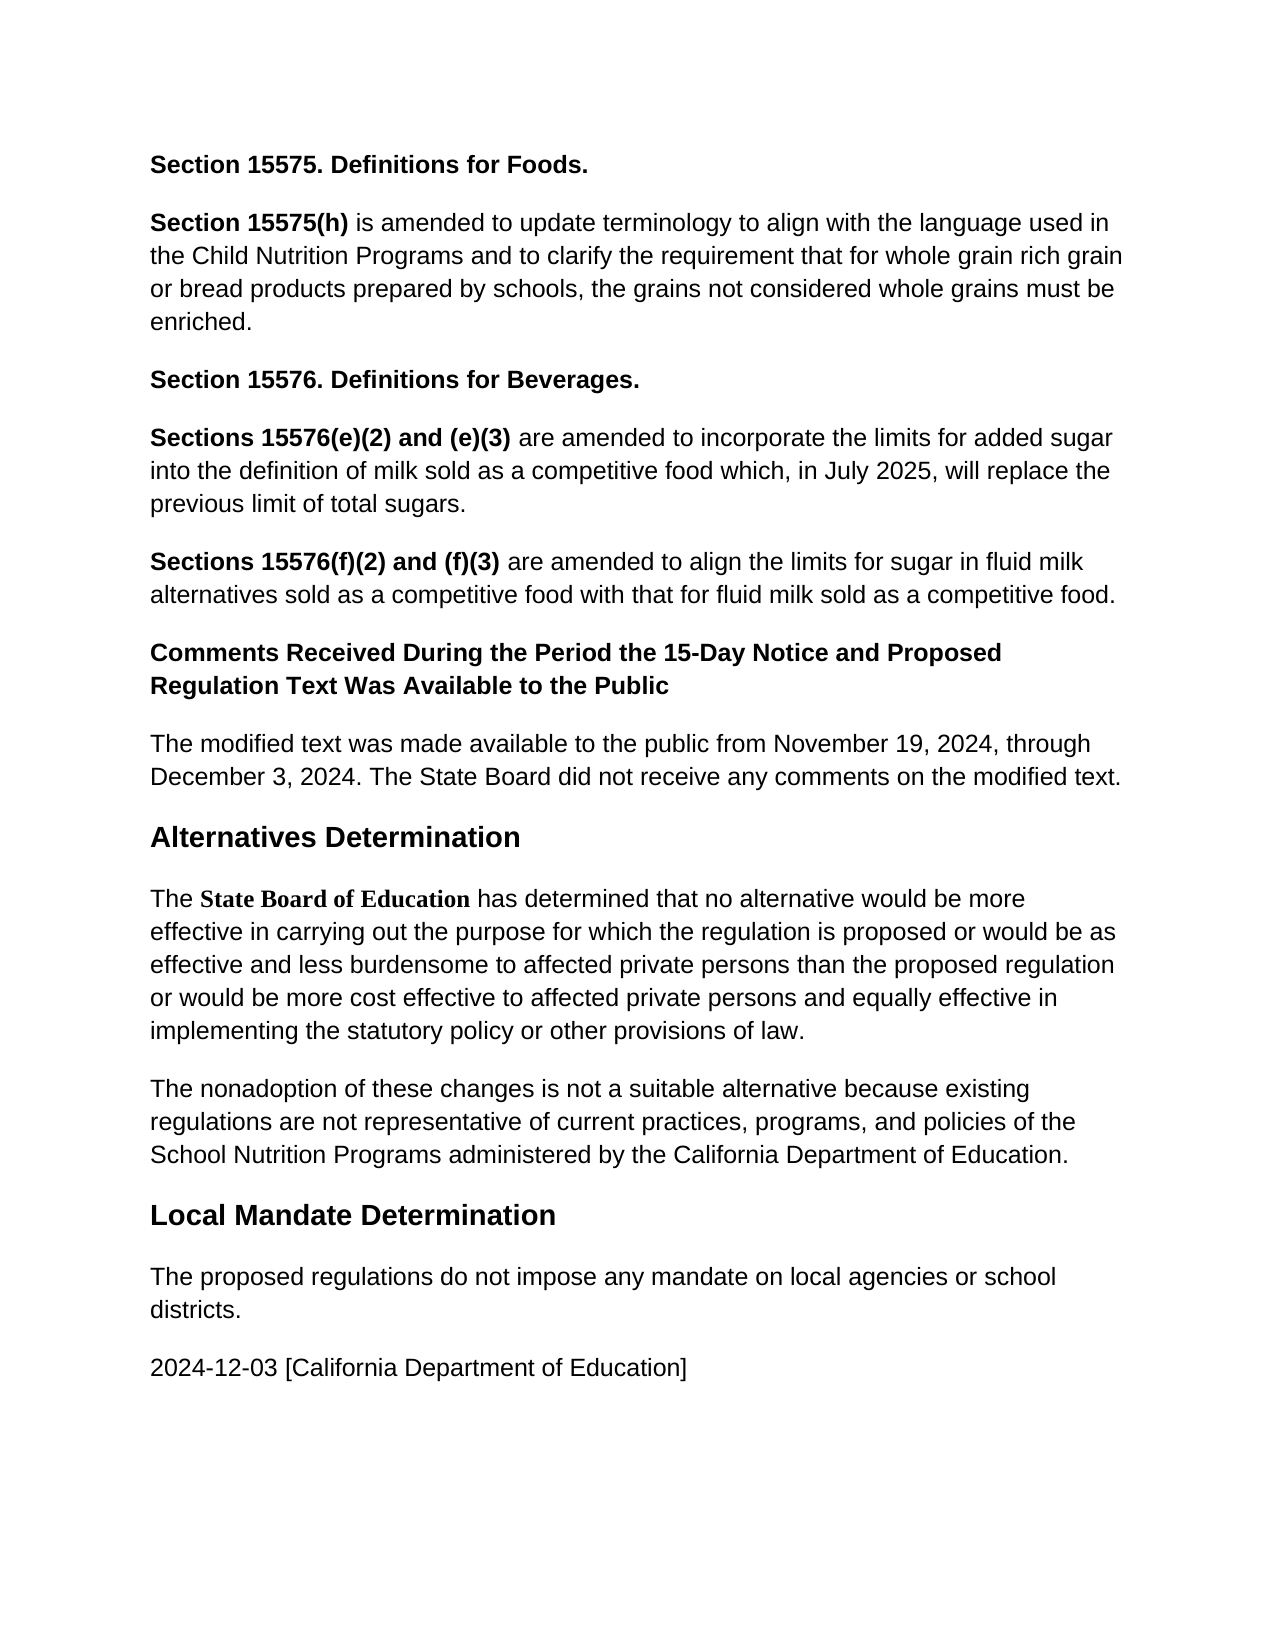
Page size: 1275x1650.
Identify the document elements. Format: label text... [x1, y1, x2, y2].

text Sections 15576(e)(2) and (e)(3) are amended to incorporate the limits for added sugar into the definition of milk sold as a competitive food which, in July 2025, will replace the previous limit of total sugars. [150, 423, 1125, 518]
text The has determined that no alternative would be more effective in carrying out the purpose for which the regulation is proposed or would be as effective and less burdensome to affected private persons than the proposed regulation or would be more cost effective to affected private persons and equally effective in implementing the statutory policy or other provisions of law. [150, 884, 1125, 1045]
text Section 15575(h) is amended to update terminology to align with the language used in the Child Nutrition Programs and to clarify the requirement that for whole grain rich grain or bread products prepared by schools, the grains not considered whole grains must be enriched. [150, 208, 1125, 336]
text The proposed regulations do not impose any mandate on local agencies or school districts. [150, 1262, 1125, 1323]
text Section 15575. Definitions for Foods. [150, 150, 1125, 179]
text Section 15576. Definitions for Beverages. [150, 365, 1125, 394]
text The modified text was made available to the public from November 19, 2024, through December 3, 2024. The State Board did not receive any comments on the modified text. [150, 729, 1125, 791]
text [California Department of Education] [150, 1353, 1125, 1381]
subtitle Local Mandate Determination [150, 1198, 1125, 1232]
subtitle Alternatives Determination [150, 820, 1125, 854]
text Comments Received During the Period the 15-Day Notice and Proposed Regulation Text Was Available to the Public [150, 638, 1125, 700]
text The nonadoption of these changes is not a suitable alternative because existing regulations are not representative of current practices, programs, and policies of the School Nutrition Programs administered by the California Department of Education. [150, 1074, 1125, 1169]
text Sections 15576(f)(2) and (f)(3) are amended to align the limits for sugar in fluid milk alternatives sold as a competitive food with that for fluid milk sold as a competitive food. [150, 547, 1125, 609]
